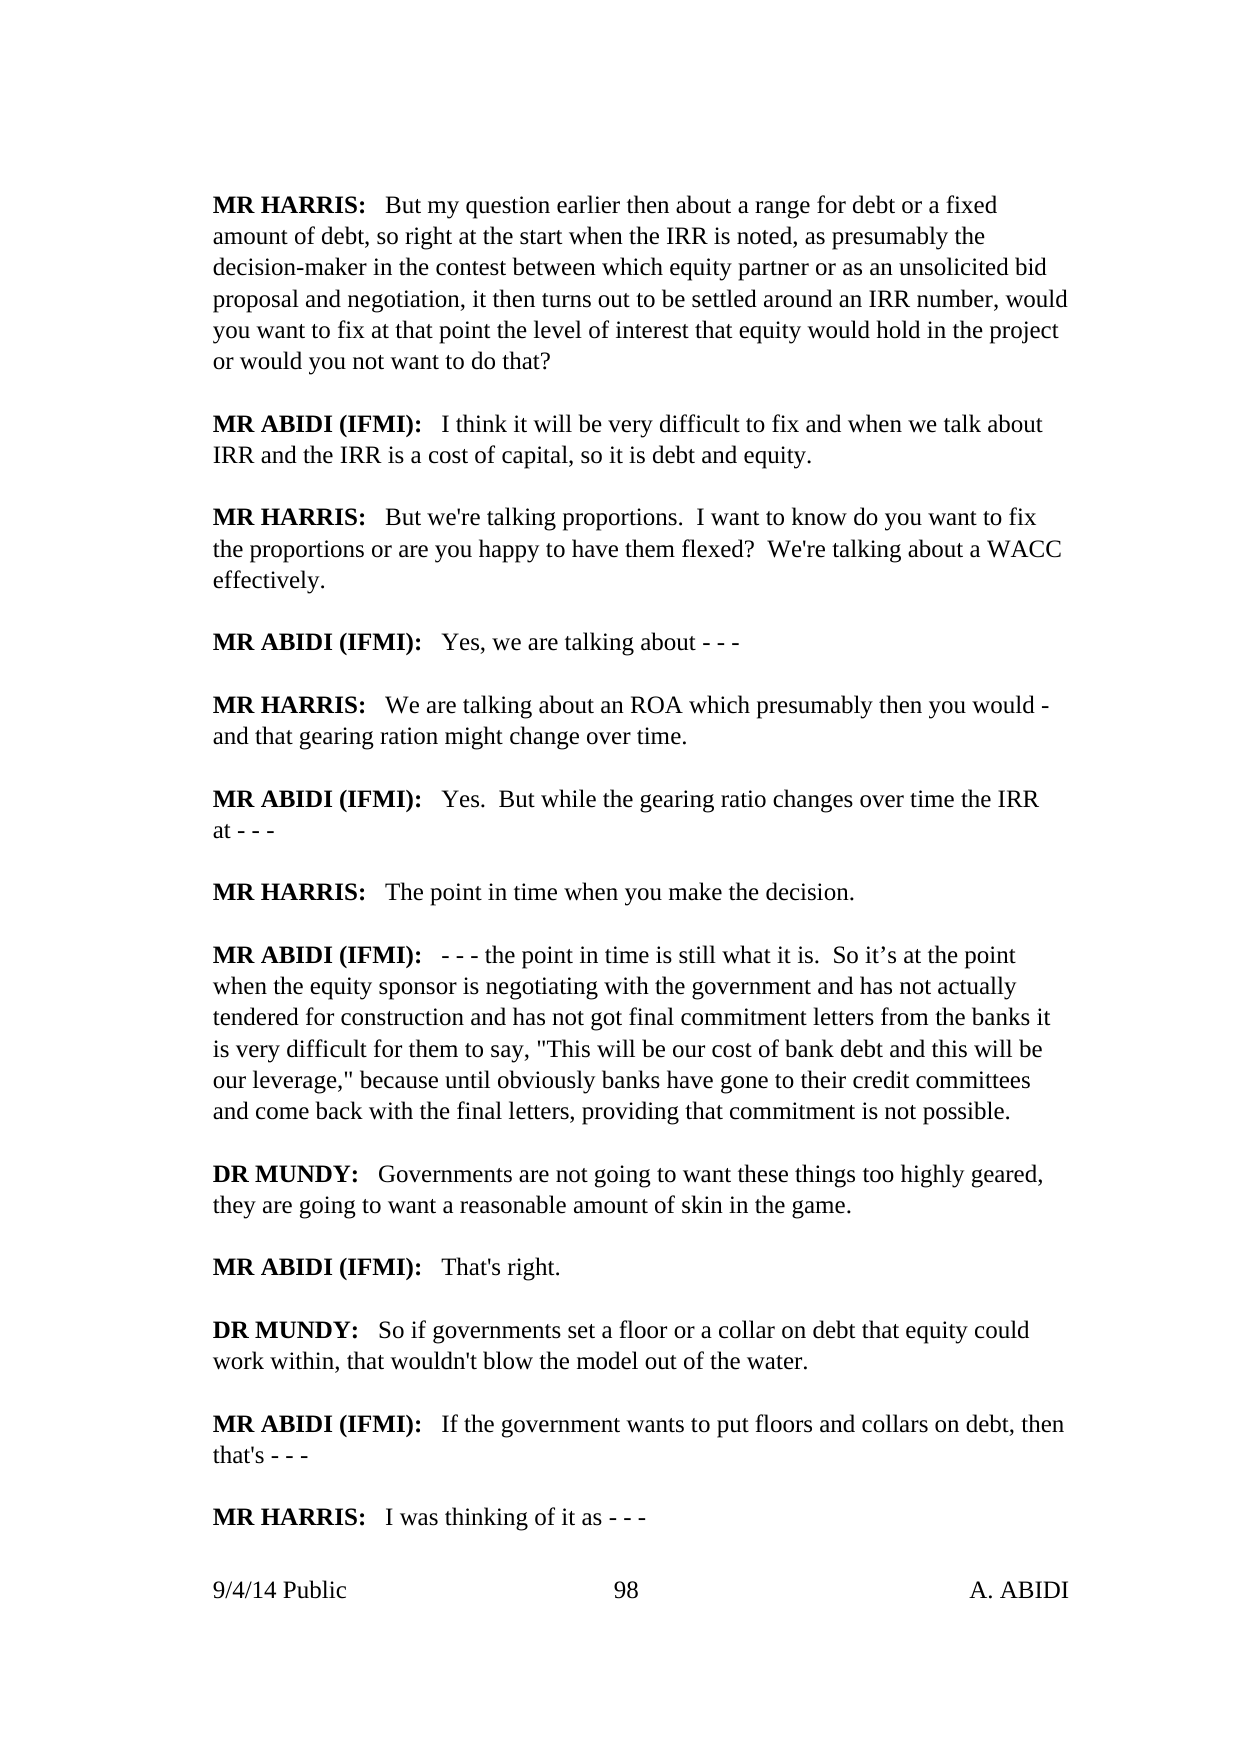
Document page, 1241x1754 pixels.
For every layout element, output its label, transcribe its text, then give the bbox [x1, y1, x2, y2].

text MR HARRIS: We are talking about an ROA which presumably then you would - and that gearing ration might change over time. [213, 688, 1069, 751]
text MR HARRIS: But my question earlier then about a range for debt or a fixed amount of debt, so right at the start when the IRR is noted, as presumably the decision-maker in the contest between which equity partner or as an unsolicited bid proposal and negotiation, it then turns out to be settled around an IRR number, would you want to fix at that point the level of interest that equity would hold in the project or would you not want to do that? [213, 188, 1069, 376]
text MR ABIDI (IFMI): I think it will be very difficult to fix and when we talk about IRR and the IRR is a cost of capital, so it is debt and equity. [213, 407, 1069, 469]
text MR ABIDI (IFMI): - - - the point in time is still what it is. So it’s at the point when the equity sponsor is negotiating with the government and has not actually tendered for construction and has not got final commitment letters from the banks it is very difficult for them to say, "This will be our cost of bank debt and this will be our leverage," because until obviously banks have gone to their credit committees and come back with the final letters, providing that commitment is not possible. [213, 938, 1069, 1126]
text DR MUNDY: Governments are not going to want these things too highly geared, they are going to want a reasonable amount of skin in the game. [213, 1157, 1069, 1219]
text MR ABIDI (IFMI): Yes, we are talking about - - - [213, 626, 1069, 657]
text MR ABIDI (IFMI): If the government wants to put floors and collars on debt, then that's - - - [213, 1407, 1069, 1469]
text MR ABIDI (IFMI): Yes. But while the gearing ratio changes over time the IRR at - - - [213, 782, 1069, 844]
text DR MUNDY: So if governments set a floor or a collar on debt that equity could work within, that wouldn't blow the model out of the water. [213, 1313, 1069, 1376]
text MR HARRIS: The point in time when you make the decision. [213, 876, 1069, 907]
text MR ABIDI (IFMI): That's right. [213, 1251, 1069, 1282]
text MR HARRIS: But we're talking proportions. I want to know do you want to fix the proportions or are you happy to have them flexed? We're talking about a WACC effectively. [213, 501, 1069, 594]
text MR HARRIS: I was thinking of it as - - - [213, 1501, 1069, 1532]
